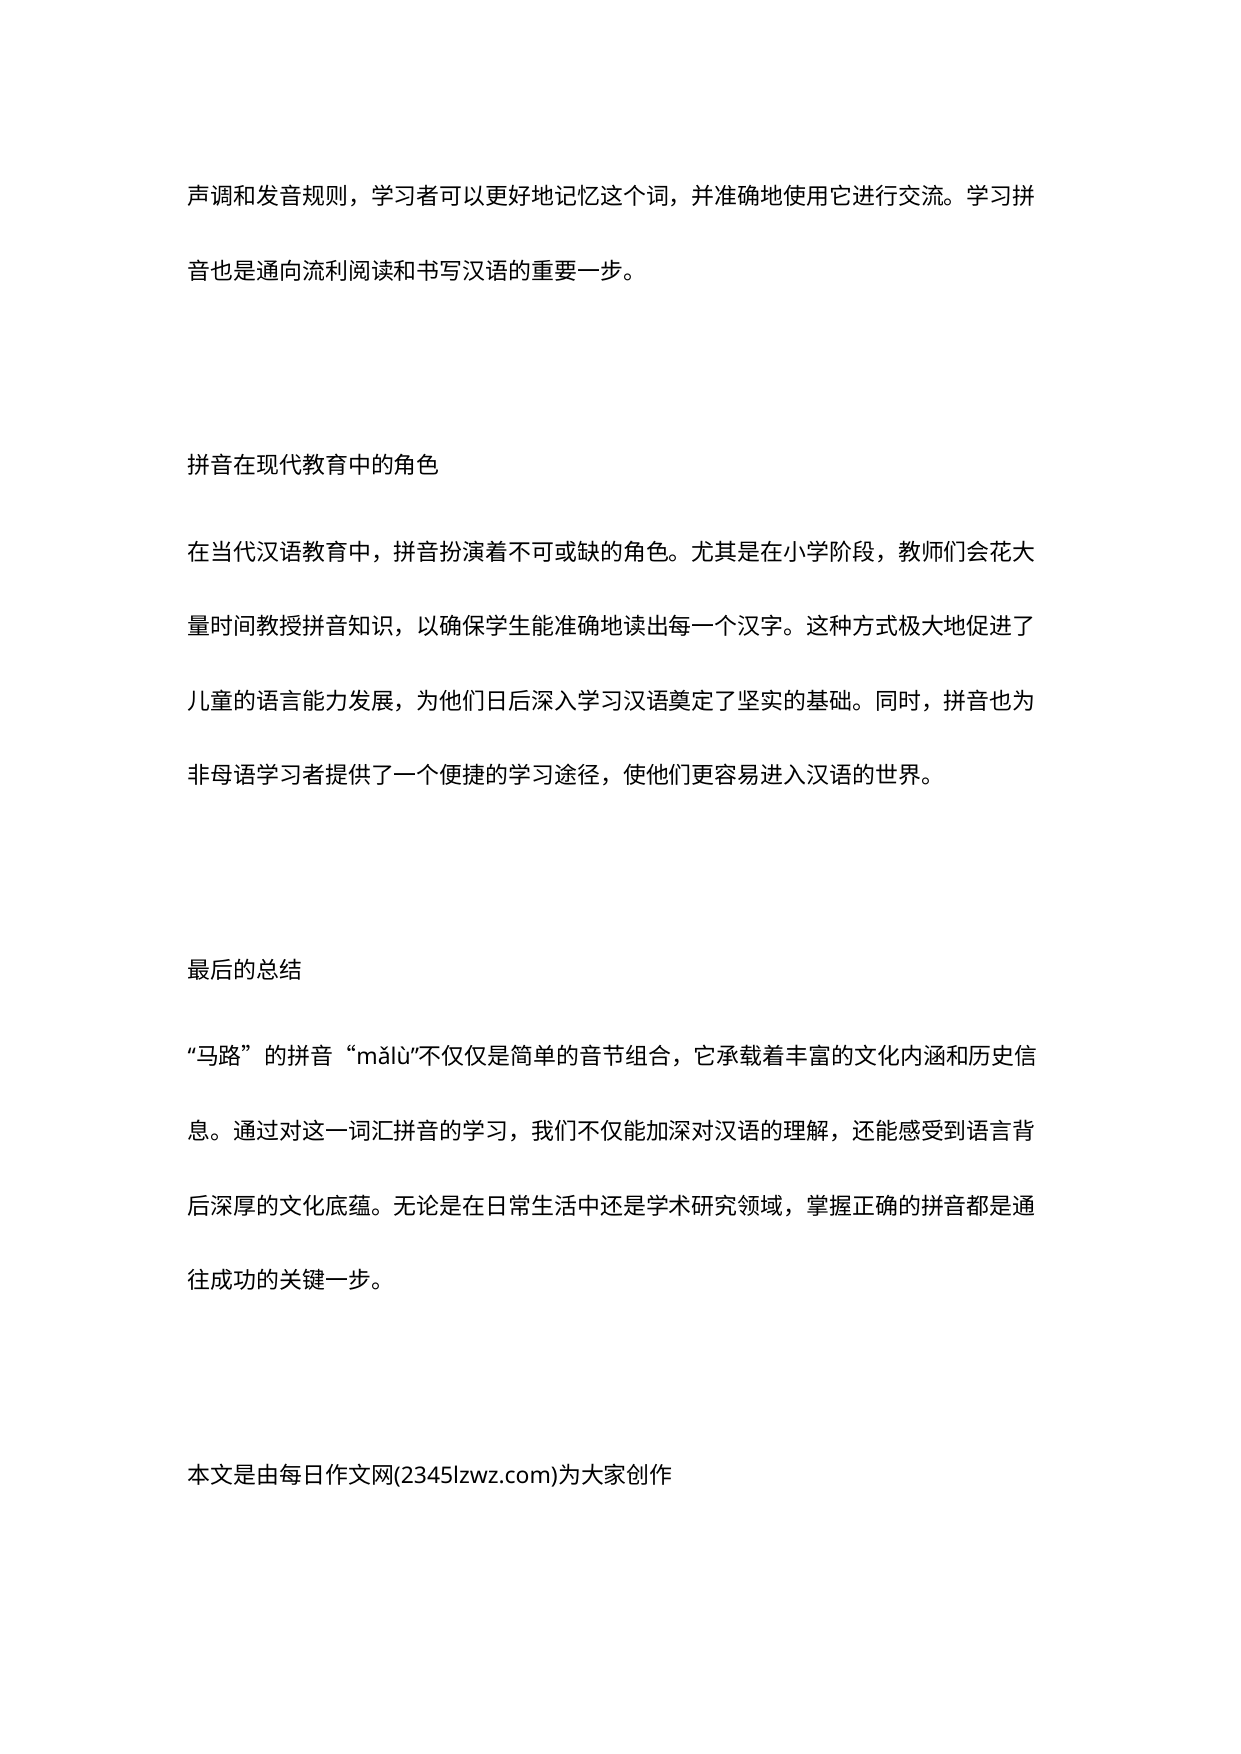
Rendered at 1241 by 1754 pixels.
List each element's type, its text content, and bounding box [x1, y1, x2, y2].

text “马路”的拼音“mǎlù”不仅仅是简单的音节组合，它承载着丰富的文化内涵和历史信息。通过对这一词汇拼音的学习，我们不仅能加深对汉语的理解，还能感受到语言背后深厚的文化底蕴。无论是在日常生活中还是学术研究领域，掌握正确的拼音都是通往成功的关键一步。 [187, 1022, 1053, 1311]
text 本文是由每日作文网(2345lzwz.com)为大家创作 [187, 1441, 1053, 1506]
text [187, 162, 1053, 302]
text 在当代汉语教育中，拼音扮演着不可或缺的角色。尤其是在小学阶段，教师们会花大量时间教授拼音知识，以确保学生能准确地读出每一个汉字。这种方式极大地促进了儿童的语言能力发展，为他们日后深入学习汉语奠定了坚实的基础。同时，拼音也为非母语学习者提供了一个便捷的学习途径，使他们更容易进入汉语的世界。 [187, 517, 1053, 807]
text 最后的总结 [187, 936, 1053, 1001]
text 拼音在现代教育中的角色 [187, 431, 1053, 496]
